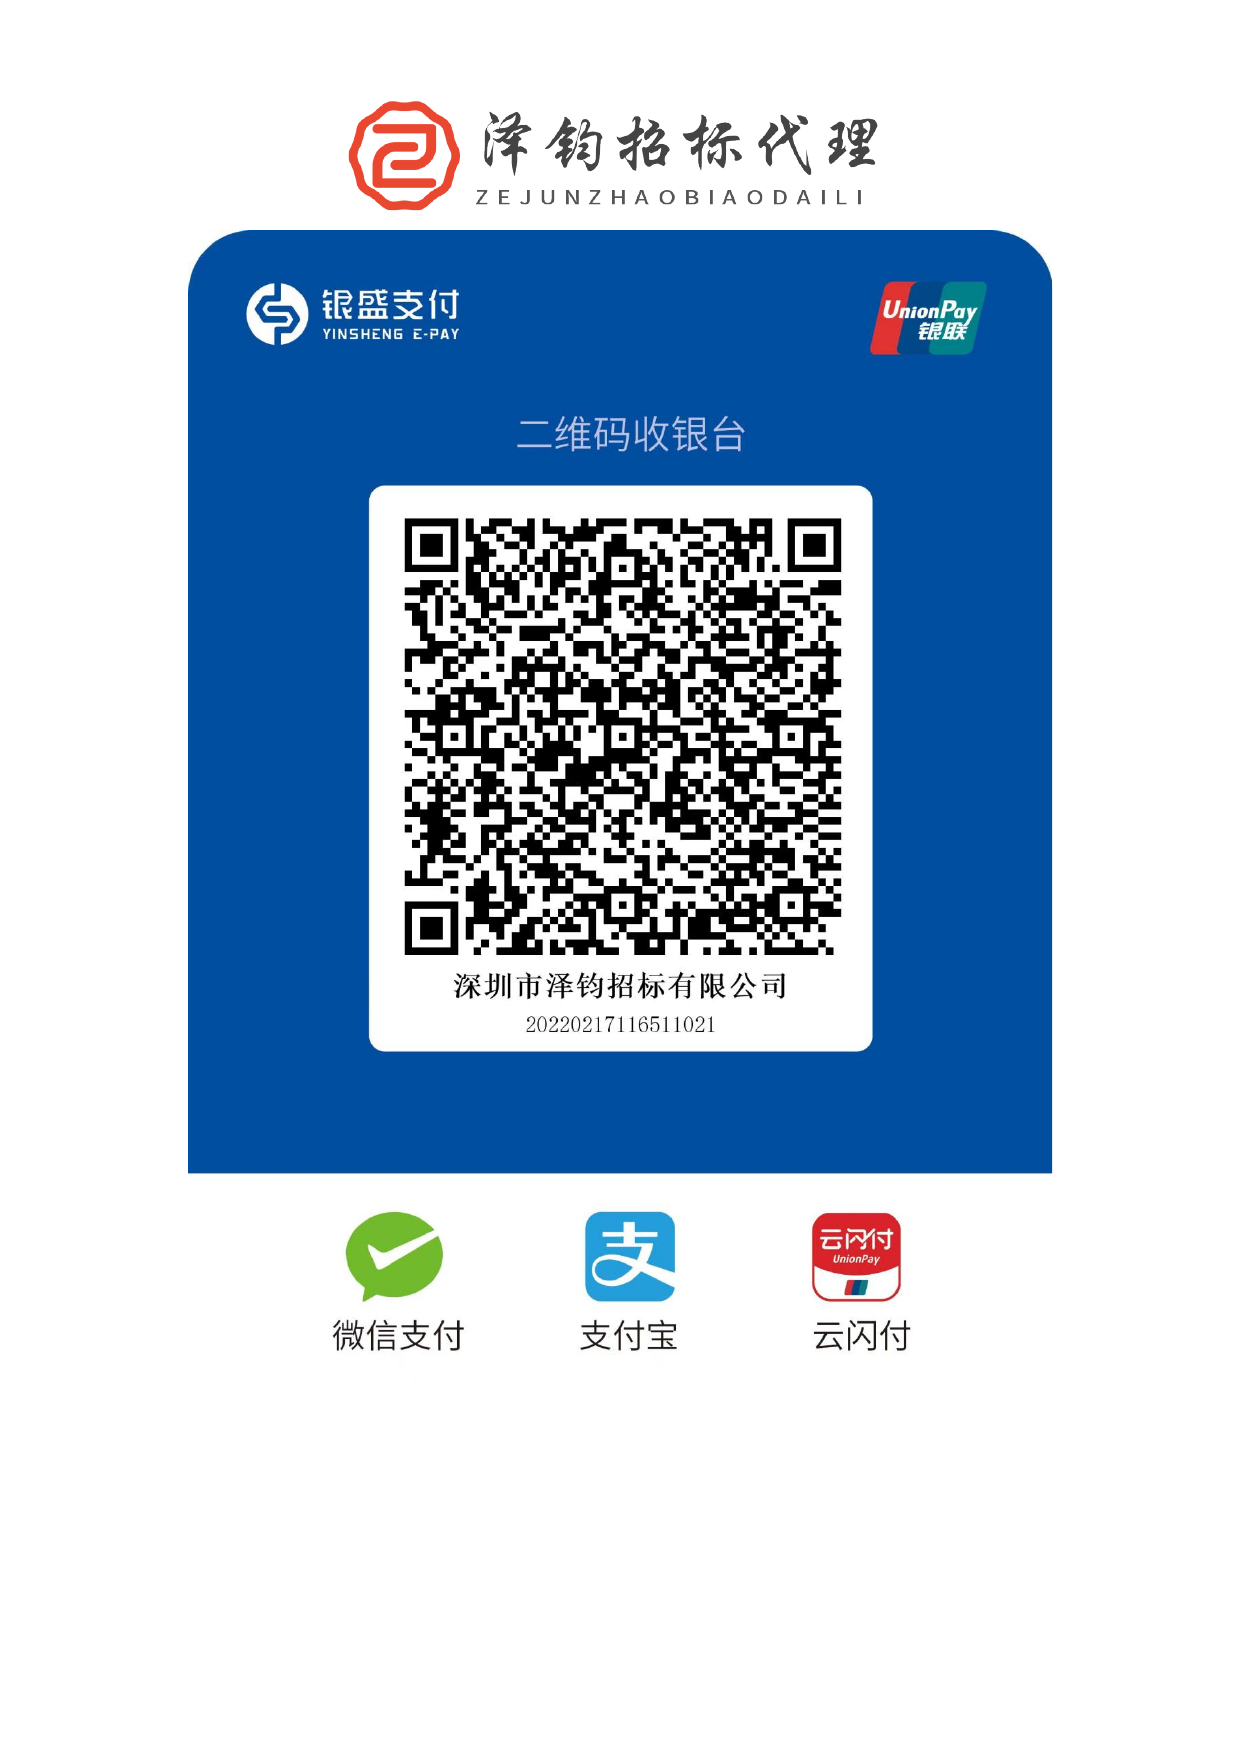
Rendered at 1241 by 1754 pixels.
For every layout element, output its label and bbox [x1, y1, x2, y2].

picture [341, 90, 899, 221]
picture [188, 230, 1053, 1409]
